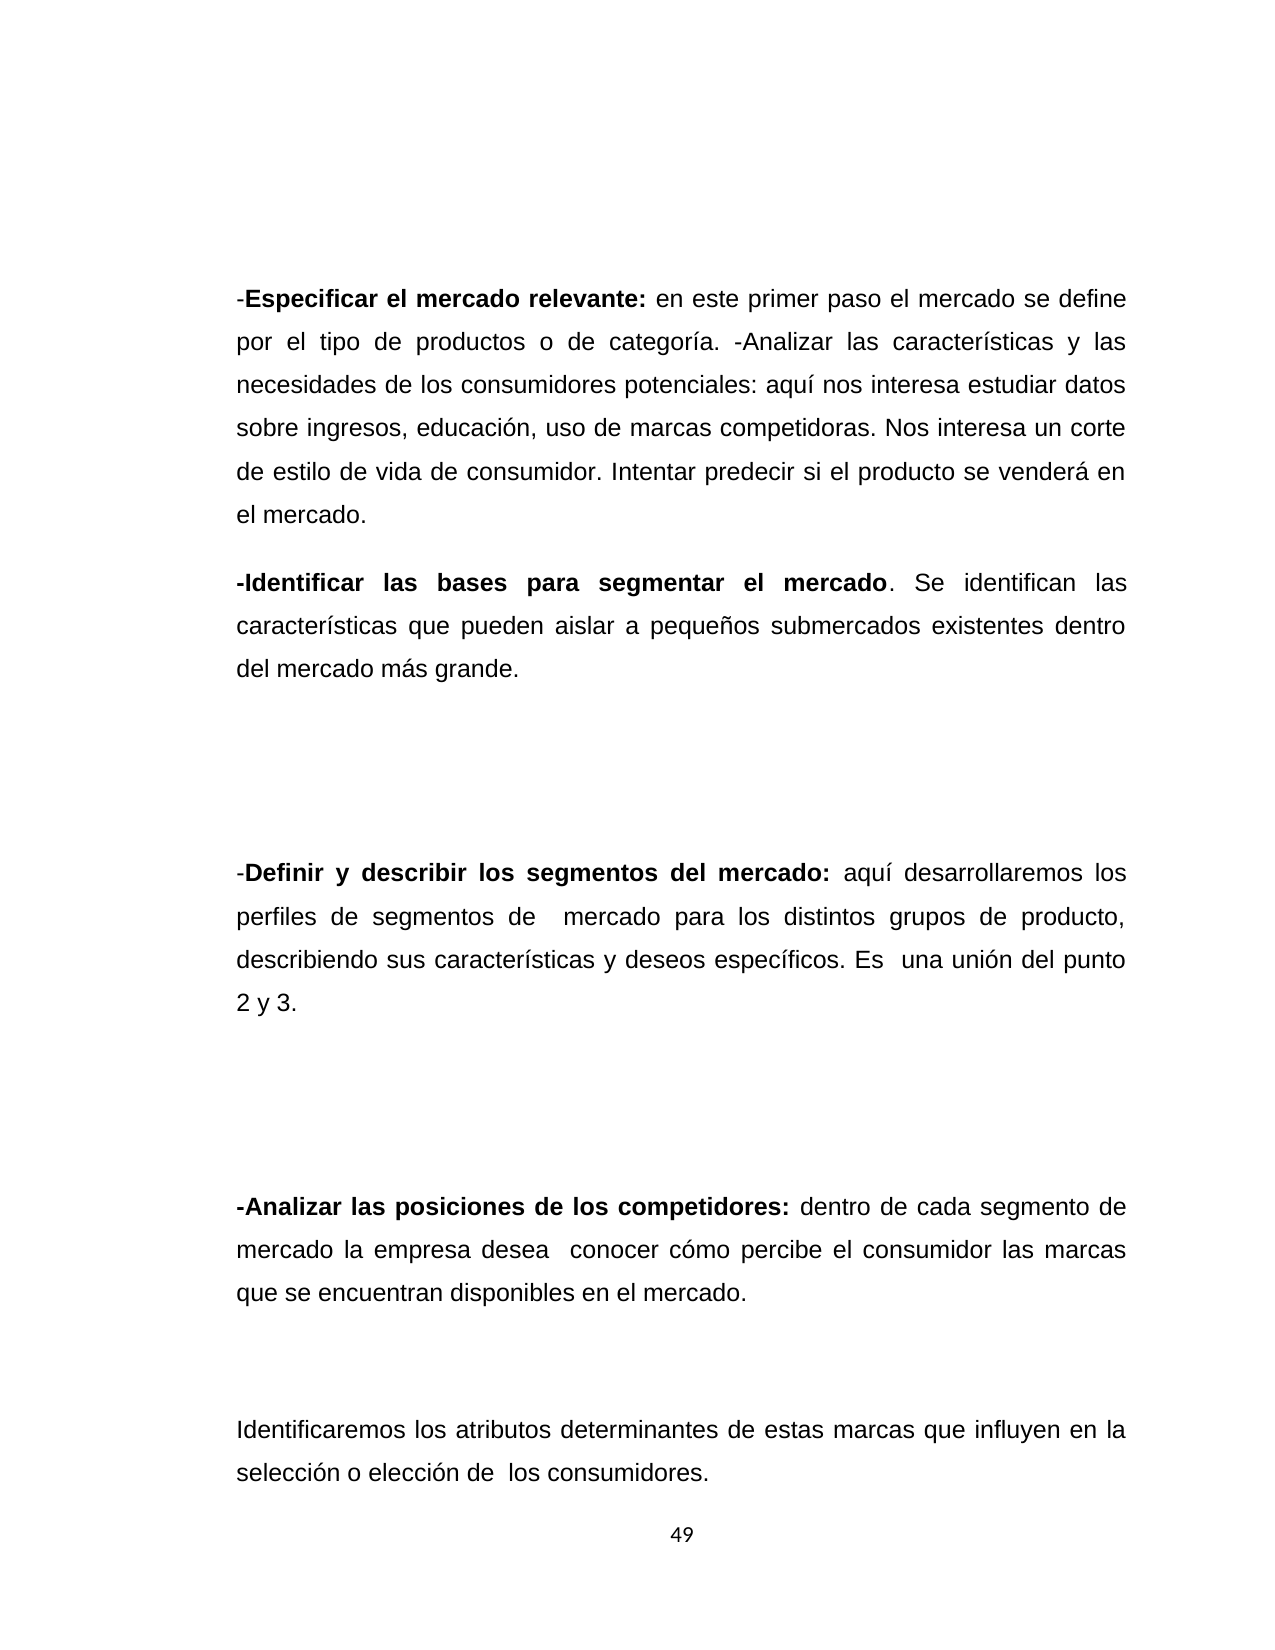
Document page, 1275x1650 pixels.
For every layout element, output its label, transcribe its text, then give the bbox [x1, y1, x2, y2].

text -Definir y describir los segmentos del mercado: aquí desarrollaremos los perfiles de segmentos de mercado para los distintos grupos de producto, describiendo sus características y deseos específicos. Es una unión del punto 2 y 3. [236, 858, 1127, 1016]
text -Analizar las posiciones de los competidores: dentro de cada segmento de mercado la empresa desea conocer cómo percibe el consumidor las marcas que se encuentran disponibles en el mercado. [236, 1192, 1127, 1307]
text Identificaremos los atributos determinantes de estas marcas que influyen en la selección o elección de los consumidores. [236, 1414, 1127, 1486]
text -Especificar el mercado relevante: en este primer paso el mercado se define por el tipo de productos o de categoría. -Analizar las características y las necesidades de los consumidores potenciales: aquí nos interesa estudiar datos sobre ingresos, educación, uso de marcas competidoras. Nos interesa un corte de estilo de vida de consumidor. Intentar predecir si el producto se venderá en el mercado. [236, 284, 1127, 528]
text -Identificar las bases para segmentar el mercado. Se identifican las características que pueden aislar a pequeños submercados existentes dentro del mercado más grande. [236, 568, 1127, 683]
